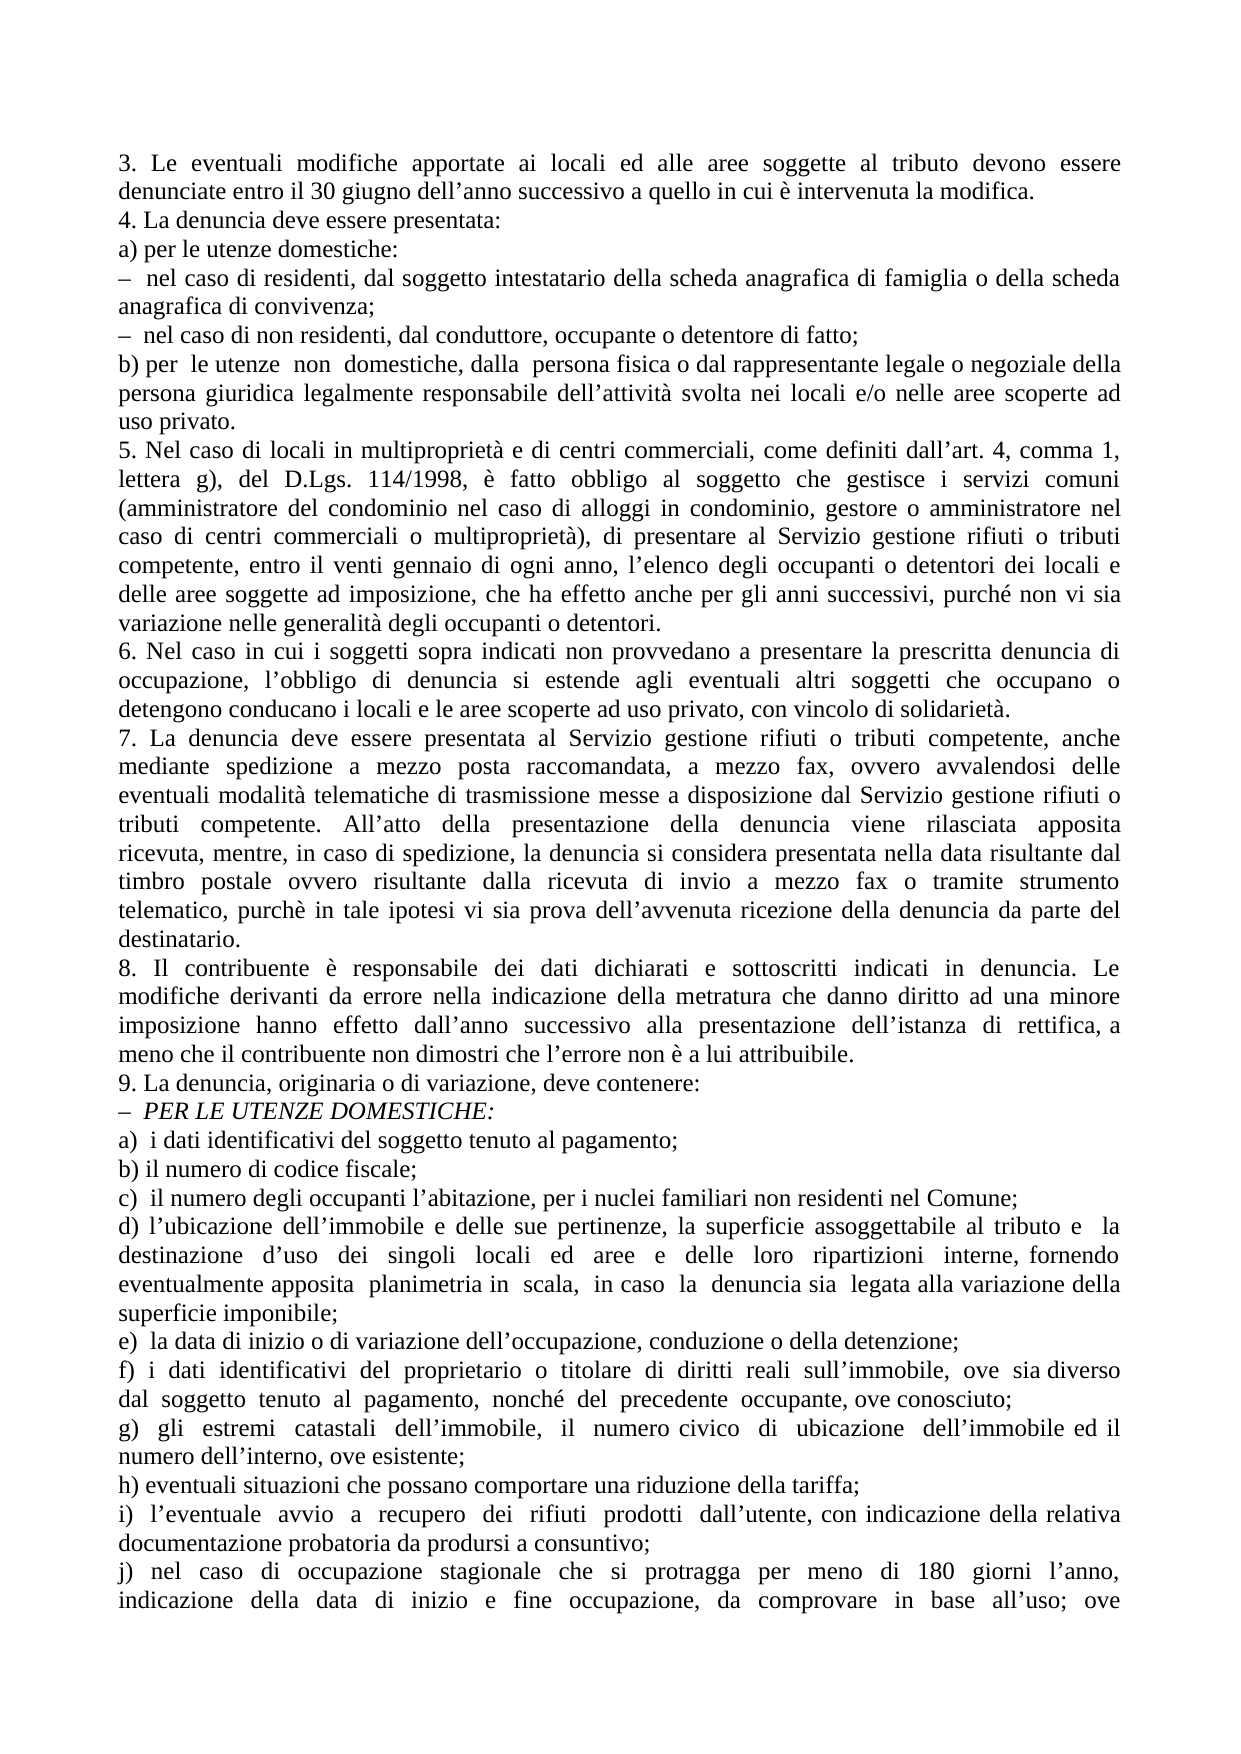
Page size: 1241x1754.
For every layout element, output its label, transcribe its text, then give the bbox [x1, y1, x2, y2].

text 3. Le eventuali modifiche apportate ai locali ed alle aree soggette al tributo devono essere denunciate entro il 30 giugno dell’anno successivo a quello in cui è intervenuta la modifica. [118, 148, 1122, 205]
text d) l’ubicazione dell’immobile e delle sue pertinenze, la superficie assoggettabile al tributo e la destinazione d’uso dei singoli locali ed aree e delle loro ripartizioni interne, fornendo eventualmente apposita planimetria in scala, in caso la denuncia sia legata alla variazione della superficie imponibile; [118, 1211, 1122, 1326]
text b) per le utenze non domestiche, dalla persona fisica o dal rappresentante legale o negoziale della persona giuridica legalmente responsabile dell’attività svolta nei locali e/o nelle aree scoperte ad uso privato. [118, 349, 1122, 435]
text 7. La denuncia deve essere presentata al Servizio gestione rifiuti o tributi competente, anche mediante spedizione a mezzo posta raccomandata, a mezzo fax, ovvero avvalendosi delle eventuali modalità telematiche di trasmissione messe a disposizione dal Servizio gestione rifiuti o tributi competente. All’atto della presentazione della denuncia viene rilasciata apposita ricevuta, mentre, in caso di spedizione, la denuncia si considera presentata nella data risultante dal timbro postale ovvero risultante dalla ricevuta di invio a mezzo fax o tramite strumento telematico, purchè in tale ipotesi vi sia prova dell’avvenuta ricezione della denuncia da parte del destinatario. [118, 723, 1122, 953]
text – PER LE UTENZE DOMESTICHE: [118, 1096, 1122, 1125]
text 5. Nel caso di locali in multiproprietà e di centri commerciali, come definiti dall’art. 4, comma 1, lettera g), del D.Lgs. 114/1998, è fatto obbligo al soggetto che gestisce i servizi comuni (amministratore del condominio nel caso di alloggi in condominio, gestore o amministratore nel caso di centri commerciali o multiproprietà), di presentare al Servizio gestione rifiuti o tributi competente, entro il venti gennaio di ogni anno, l’elenco degli occupanti o detentori dei locali e delle aree soggette ad imposizione, che ha effetto anche per gli anni successivi, purché non vi sia variazione nelle generalità degli occupanti o detentori. [118, 435, 1122, 636]
text c) il numero degli occupanti l’abitazione, per i nuclei familiari non residenti nel Comune; [118, 1183, 1122, 1211]
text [118, 1556, 1122, 1614]
text i) l’eventuale avvio a recupero dei rifiuti prodotti dall’utente, con indicazione della relativa documentazione probatoria da prodursi a consuntivo; [118, 1499, 1122, 1556]
text h) eventuali situazioni che possano comportare una riduzione della tariffa; [118, 1470, 1122, 1499]
text 4. La denuncia deve essere presentata: [118, 205, 1122, 234]
text 8. Il contribuente è responsabile dei dati dichiarati e sottoscritti indicati in denuncia. Le modifiche derivanti da errore nella indicazione della metratura che danno diritto ad una minore imposizione hanno effetto dall’anno successivo alla presentazione dell’istanza di rettifica, a meno che il contribuente non dimostri che l’errore non è a lui attribuibile. [118, 953, 1122, 1068]
text e) la data di inizio o di variazione dell’occupazione, conduzione o della detenzione; [118, 1326, 1122, 1355]
text f) i dati identificativi del proprietario o titolare di diritti reali sull’immobile, ove sia diverso dal soggetto tenuto al pagamento, nonché del precedente occupante, ove conosciuto; [118, 1355, 1122, 1413]
text a) i dati identificativi del soggetto tenuto al pagamento; [118, 1125, 1122, 1154]
text – nel caso di residenti, dal soggetto intestatario della scheda anagrafica di famiglia o della scheda anagrafica di convivenza; [118, 263, 1122, 320]
text g) gli estremi catastali dell’immobile, il numero civico di ubicazione dell’immobile ed il numero dell’interno, ove esistente; [118, 1413, 1122, 1470]
text – nel caso di non residenti, dal conduttore, occupante o detentore di fatto; [118, 320, 1122, 349]
text 6. Nel caso in cui i soggetti sopra indicati non provvedano a presentare la prescritta denuncia di occupazione, l’obbligo di denuncia si estende agli eventuali altri soggetti che occupano o detengono conducano i locali e le aree scoperte ad uso privato, con vincolo di solidarietà. [118, 636, 1122, 723]
text b) il numero di codice fiscale; [118, 1154, 1122, 1183]
text a) per le utenze domestiche: [118, 234, 1122, 263]
text 9. La denuncia, originaria o di variazione, deve contenere: [118, 1068, 1122, 1096]
